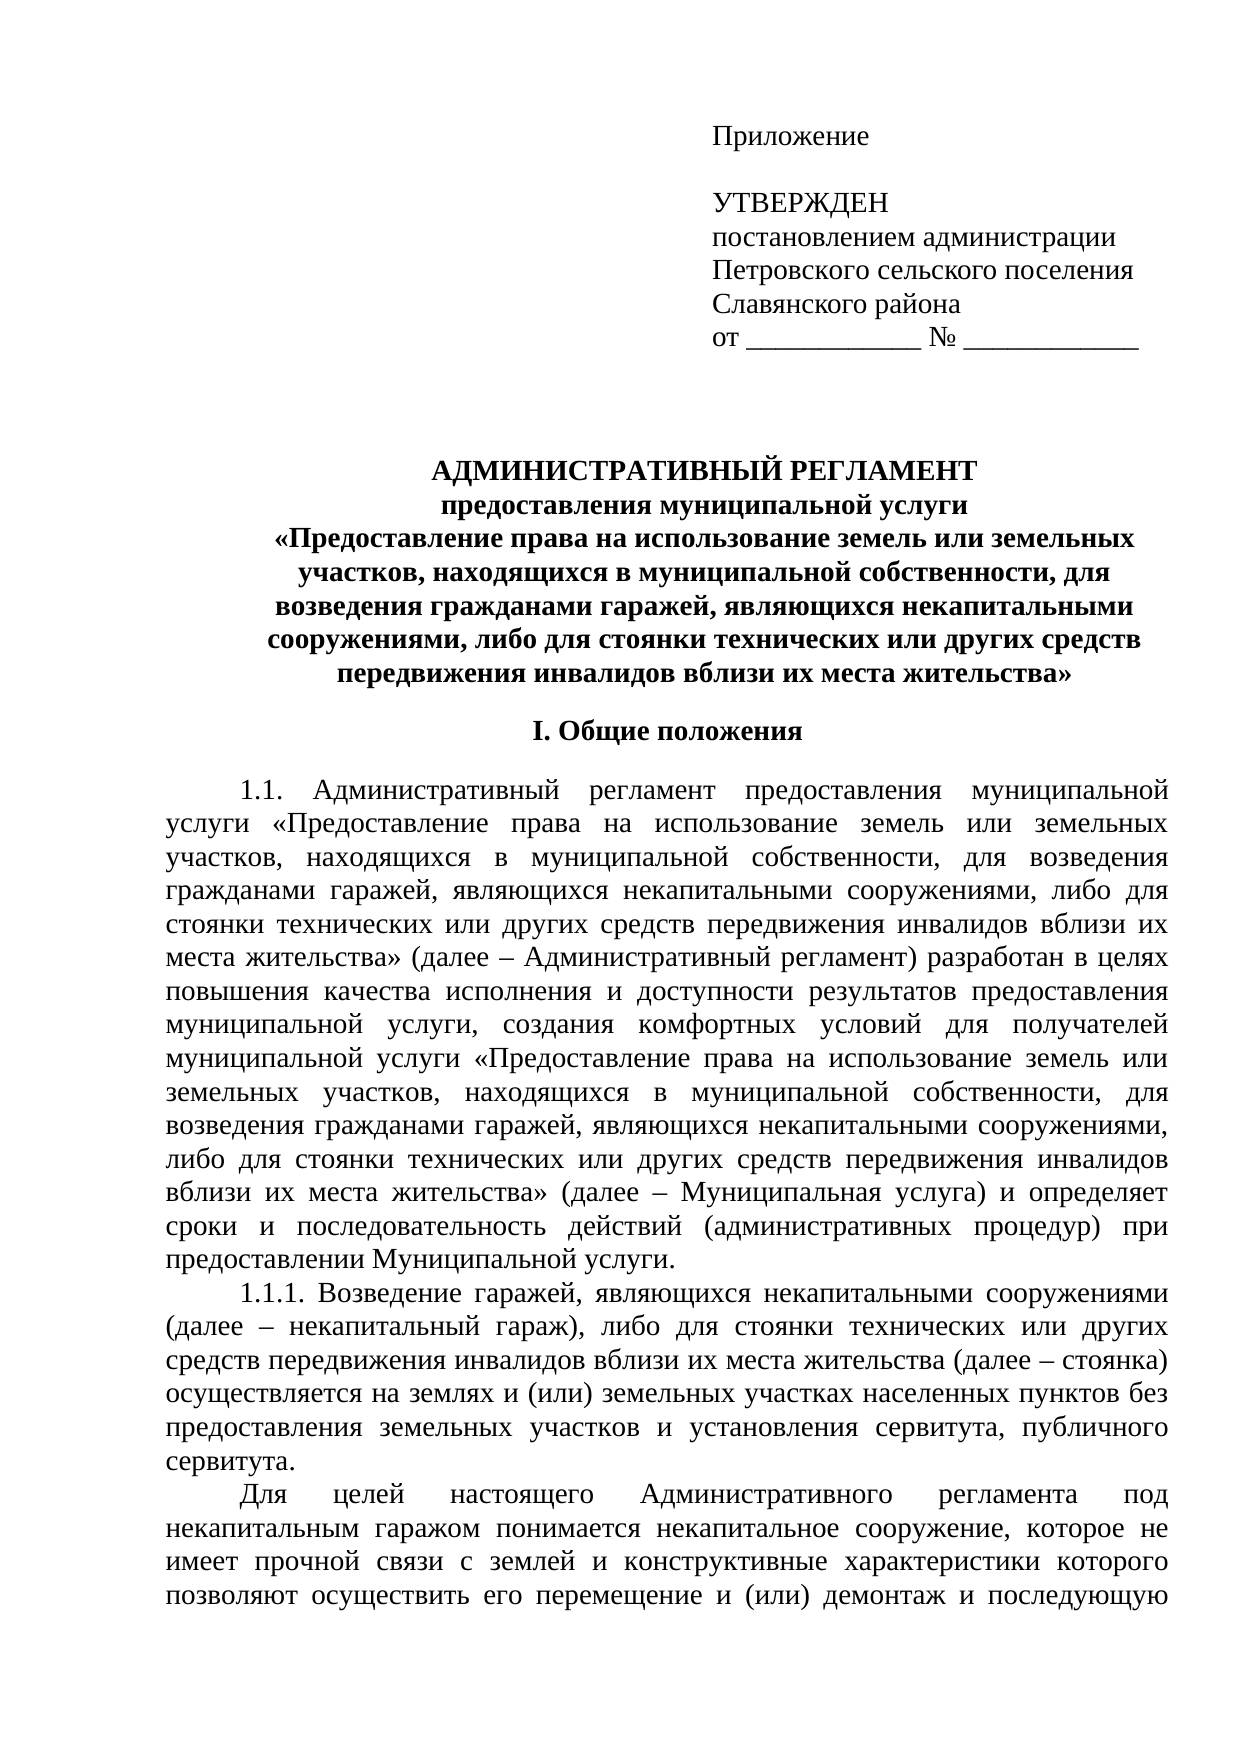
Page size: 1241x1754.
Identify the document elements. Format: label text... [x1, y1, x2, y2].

text I. Общие положения [165, 713, 1169, 747]
text 1.1.1. Возведение гаражей, являющихся некапитальными сооружениями (далее – некапитальный гараж), либо для стоянки технических или других средств передвижения инвалидов вблизи их места жительства (далее – стоянка) осуществляется на землях и (или) земельных участках населенных пунктов без предоставления земельных участков и установления сервитута, публичного сервитута. [165, 1275, 1169, 1476]
text АДМИНИСТРАТИВНЫЙ РЕГЛАМЕНТ [239, 453, 1169, 487]
text Приложение [712, 118, 1169, 152]
text Петровского сельского поселения Славянского района [712, 252, 1169, 319]
text предоставления муниципальной услуги [239, 487, 1169, 521]
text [165, 1476, 1169, 1610]
text от ____________ № ____________ [712, 319, 1169, 353]
text УТВЕРЖДЕН [712, 185, 1169, 219]
text «Предоставление права на использование земель или земельных участков, находящихся в муниципальной собственности, для возведения гражданами гаражей, являющихся некапитальными сооружениями, либо для стоянки технических или других средств передвижения инвалидов вблизи их места жительства» [239, 521, 1169, 688]
text 1.1. Административный регламент предоставления муниципальной услуги «Предоставление права на использование земель или земельных участков, находящихся в муниципальной собственности, для возведения гражданами гаражей, являющихся некапитальными сооружениями, либо для стоянки технических или других средств передвижения инвалидов вблизи их места жительства» (далее – Административный регламент) разработан в целях повышения качества исполнения и доступности результатов предоставления муниципальной услуги, создания комфортных условий для получателей муниципальной услуги «Предоставление права на использование земель или земельных участков, находящихся в муниципальной собственности, для возведения гражданами гаражей, являющихся некапитальными сооружениями, либо для стоянки технических или других средств передвижения инвалидов вблизи их места жительства» (далее – Муниципальная услуга) и определяет сроки и последовательность действий (административных процедур) при предоставлении Муниципальной услуги. [165, 772, 1169, 1275]
text постановлением администрации [712, 219, 1169, 252]
